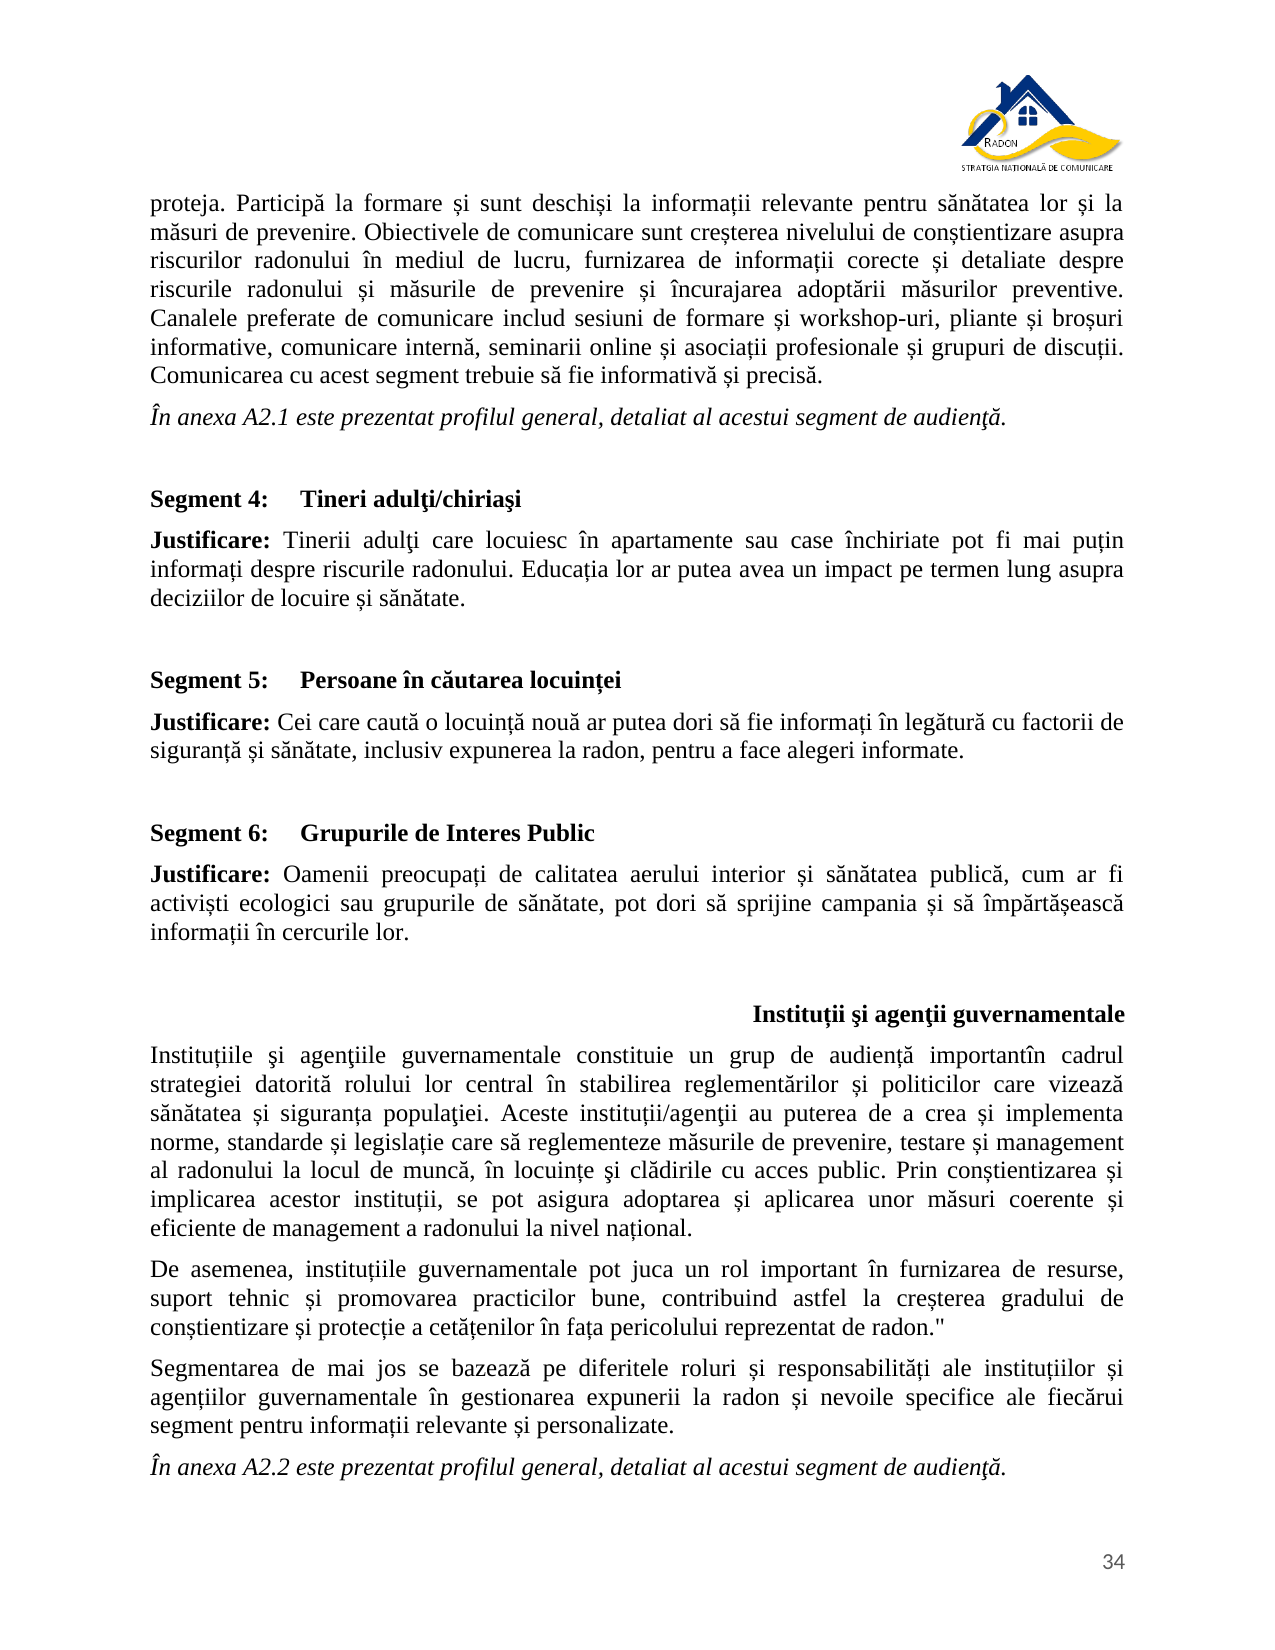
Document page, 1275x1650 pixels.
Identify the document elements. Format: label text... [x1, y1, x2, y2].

text În anexa A2.1 este prezentat profilul general, detaliat al acestui segment de audienţă. [150, 402, 1125, 430]
picture [956, 75, 1125, 176]
text Instituțiile şi agenţiile guvernamentale constituie un grup de audiență importantîn cadrul strategiei datorită rolului lor central în stabilirea reglementărilor și politicilor care vizează sănătatea și siguranța populaţiei. Aceste instituții/agenţii au puterea de a crea și implementa norme, standarde și legislație care să reglementeze măsurile de prevenire, testare și management al radonului la locul de muncă, în locuințe şi clădirile cu acces public. Prin conștientizarea și implicarea acestor instituții, se pot asigura adoptarea și aplicarea unor măsuri coerente și eficiente de management a radonului la nivel național. [150, 1040, 1125, 1242]
text Justificare: Oamenii preocupați de calitatea aerului interior și sănătatea publică, cum ar fi activiști ecologici sau grupurile de sănătate, pot dori să sprijine campania și să împărtășească informații în cercurile lor. [150, 859, 1125, 945]
list Tineri adulţi/chiriaşi [150, 484, 1125, 513]
text De asemenea, instituțiile guvernamentale pot juca un rol important în furnizarea de resurse, suport tehnic și promovarea practicilor bune, contribuind astfel la creșterea gradului de conștientizare și protecție a cetățenilor în fața pericolului reprezentat de radon." [150, 1254, 1125, 1340]
list Persoane în căutarea locuinței [150, 665, 1125, 694]
subtitle Instituții şi agenţii guvernamentale [225, 999, 1125, 1028]
text În anexa A2.2 este prezentat profilul general, detaliat al acestui segment de audienţă. [150, 1452, 1125, 1480]
list Grupurile de Interes Public [150, 818, 1125, 847]
text Justificare: Tinerii adulţi care locuiesc în apartamente sau case închiriate pot fi mai puțin informați despre riscurile radonului. Educația lor ar putea avea un impact pe termen lung asupra deciziilor de locuire și sănătate. [150, 525, 1125, 612]
text Justificare: Cei care caută o locuință nouă ar putea dori să fie informați în legătură cu factorii de siguranță și sănătate, inclusiv expunerea la radon, pentru a face alegeri informate. [150, 707, 1125, 764]
text Segmentarea de mai jos se bazează pe diferitele roluri și responsabilități ale instituțiilor și agențiilor guvernamentale în gestionarea expunerii la radon și nevoile specifice ale fiecărui segment pentru informații relevante și personalizate. [150, 1353, 1125, 1439]
